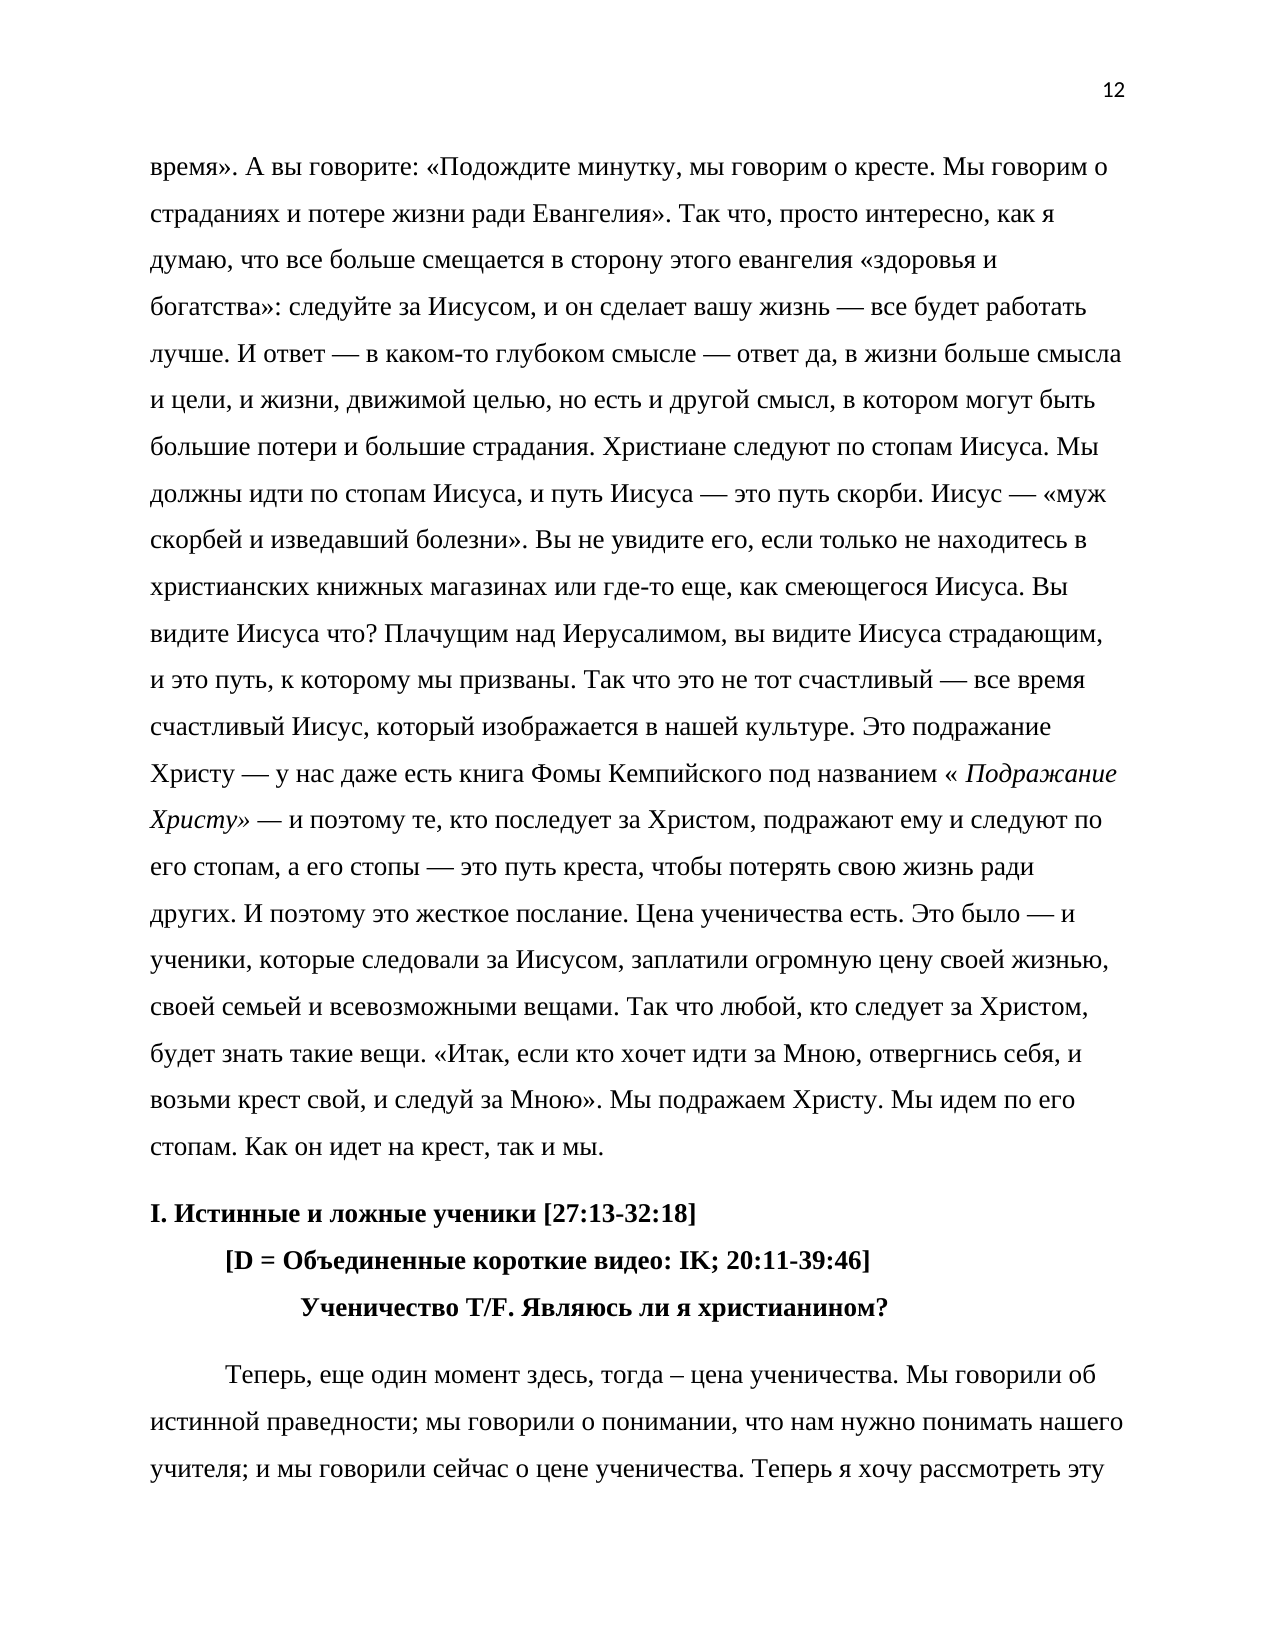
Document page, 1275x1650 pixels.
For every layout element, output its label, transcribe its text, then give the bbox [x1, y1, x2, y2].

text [150, 1358, 1125, 1483]
text I. Истинные и ложные ученики [27:13-32:18] [D = Объединенные короткие видео: IK; 20:11-39:46] Ученичество T/F. Являюсь ли я христианином? [150, 1197, 1125, 1322]
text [150, 150, 1125, 1161]
